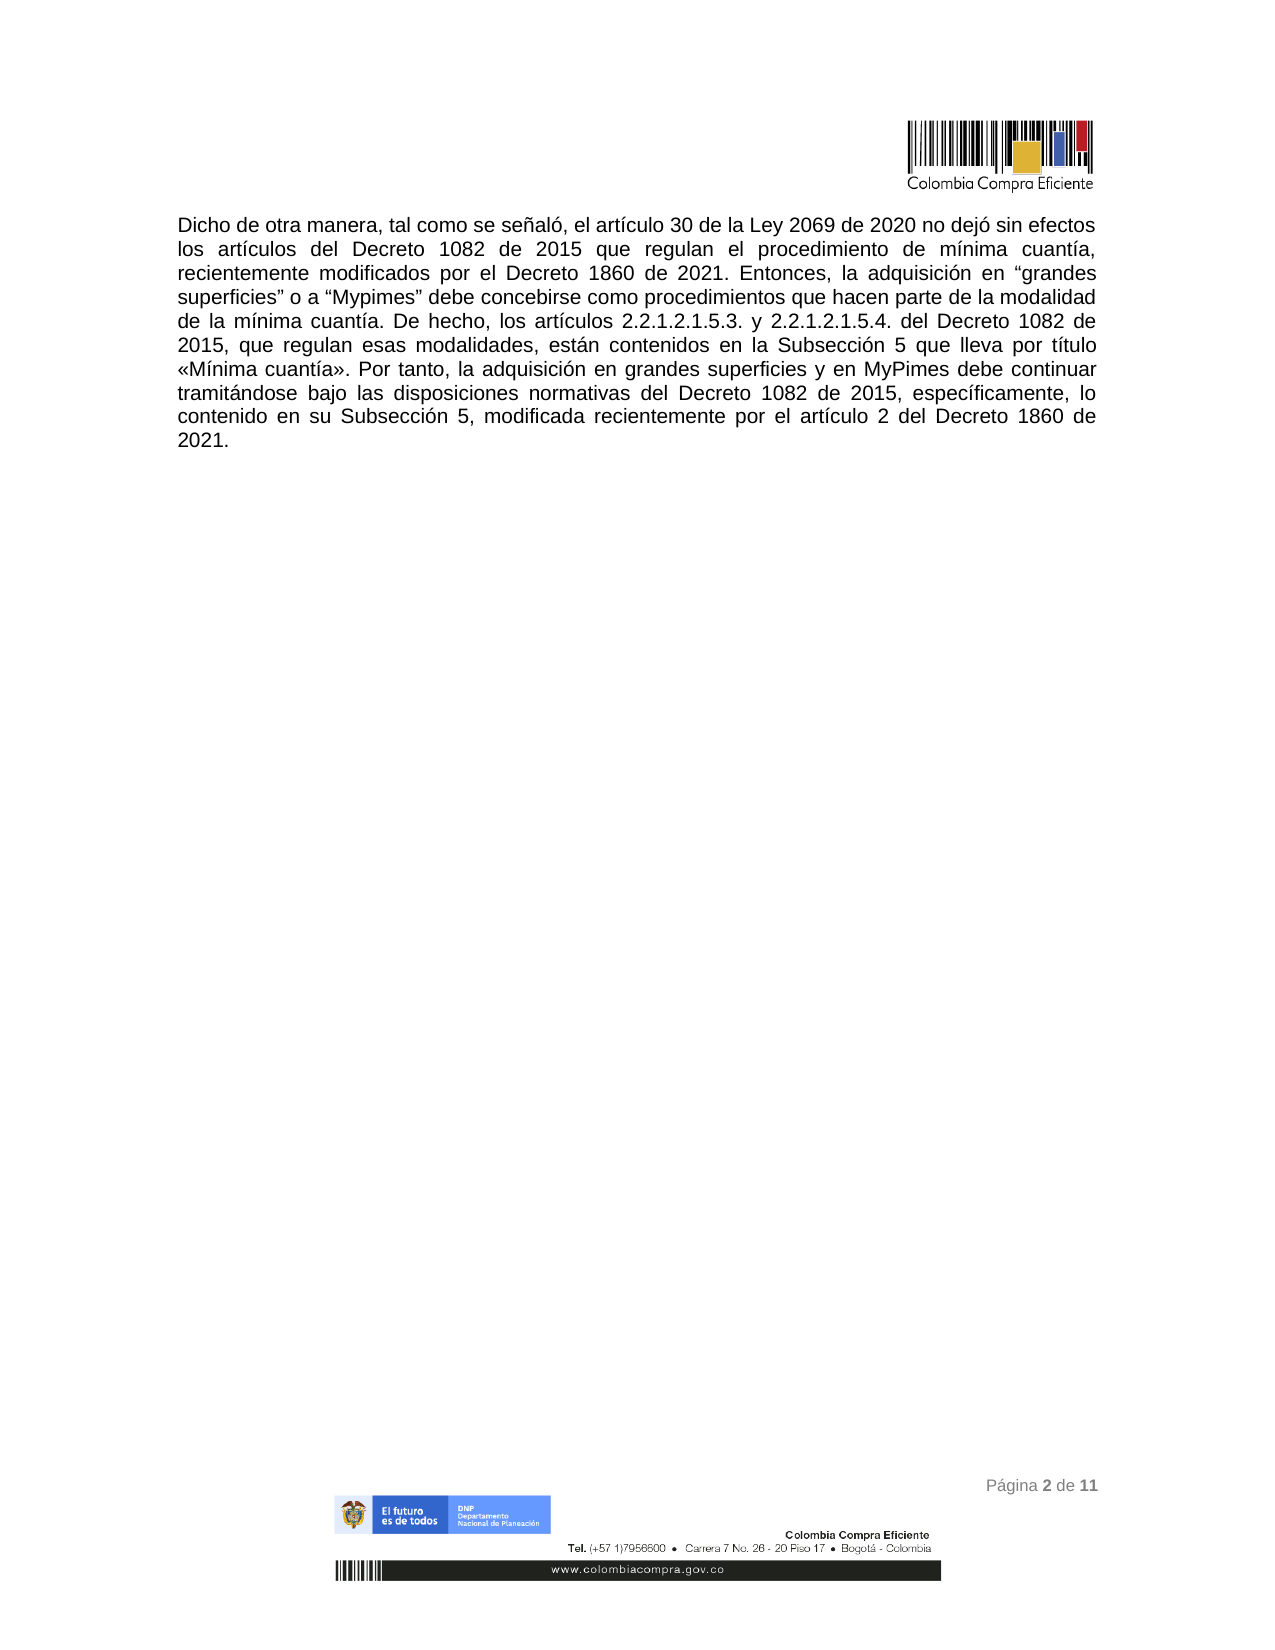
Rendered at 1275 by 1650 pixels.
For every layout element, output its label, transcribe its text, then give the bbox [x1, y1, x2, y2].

text Dicho de otra manera, tal como se señaló, el artículo 30 de la Ley 2069 de 2020 no dejó sin efectos los artículos del Decreto 1082 de 2015 que regulan el procedimiento de mínima cuantía, recientemente modificados por el Decreto 1860 de 2021. Entonces, la adquisición en “grandes superficies” o a “Mypimes” debe concebirse como procedimientos que hacen parte de la modalidad de la mínima cuantía. De hecho, los artículos 2.2.1.2.1.5.3. y 2.2.1.2.1.5.4. del Decreto 1082 de 2015, que regulan esas modalidades, están contenidos en la Subsección 5 que lleva por título «Mínima cuantía». Por tanto, la adquisición en grandes superficies y en MyPimes debe continuar tramitándose bajo las disposiciones normativas del Decreto 1082 de 2015, específicamente, lo contenido en su Subsección 5, modificada recientemente por el artículo 2 del Decreto 1860 de 2021. [177, 213, 1098, 452]
picture [899, 114, 1099, 196]
picture [334, 1495, 942, 1581]
